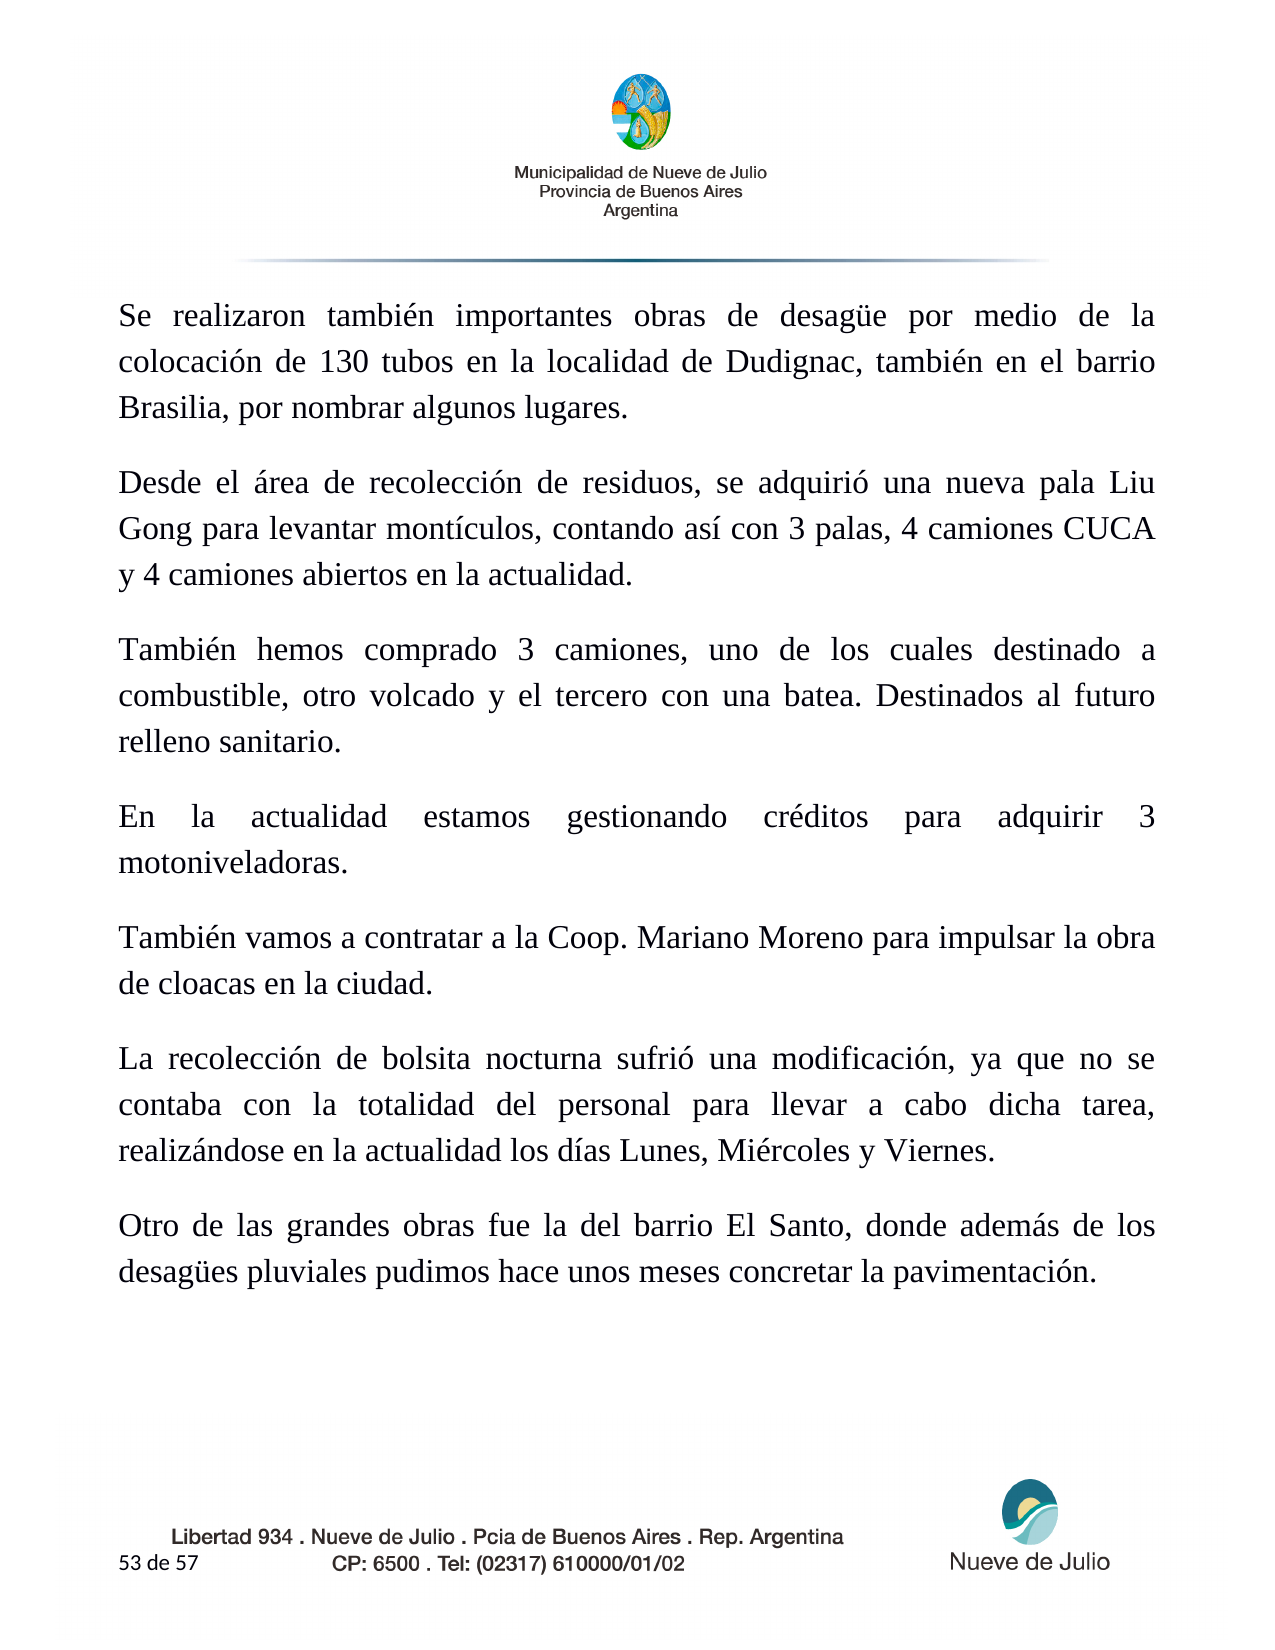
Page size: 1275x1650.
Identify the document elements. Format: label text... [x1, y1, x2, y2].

picture [54, 1413, 1228, 1640]
text También vamos a contratar a la Coop. Mariano Moreno para impulsar la obra de cloacas en la ciudad. [118, 917, 1157, 1002]
text Se realizaron también importantes obras de desagüe por medio de la colocación de 130 tubos en la localidad de Dudignac, también en el barrio Brasilia, por nombrar algunos lugares. [118, 295, 1157, 426]
text En la actualidad estamos gestionando créditos para adquirir 3 motoniveladoras. [118, 796, 1157, 881]
text Desde el área de recolección de residuos, se adquirió una nueva pala Liu Gong para levantar montículos, contando así con 3 palas, 4 camiones CUCA y 4 camiones abiertos en la actualidad. [118, 462, 1157, 592]
picture [70, 35, 1211, 298]
text También hemos comprado 3 camiones, uno de los cuales destinado a combustible, otro volcado y el tercero con una batea. Destinados al futuro relleno sanitario. [118, 629, 1157, 759]
text Otro de las grandes obras fue la del barrio El Santo, donde además de los desagües pluviales pudimos hace unos meses concretar la pavimentación. [118, 1205, 1157, 1289]
text La recolección de bolsita nocturna sufrió una modificación, ya que no se contaba con la totalidad del personal para llevar a cabo dicha tarea, realizándose en la actualidad los días Lunes, Miércoles y Viernes. [118, 1038, 1157, 1168]
